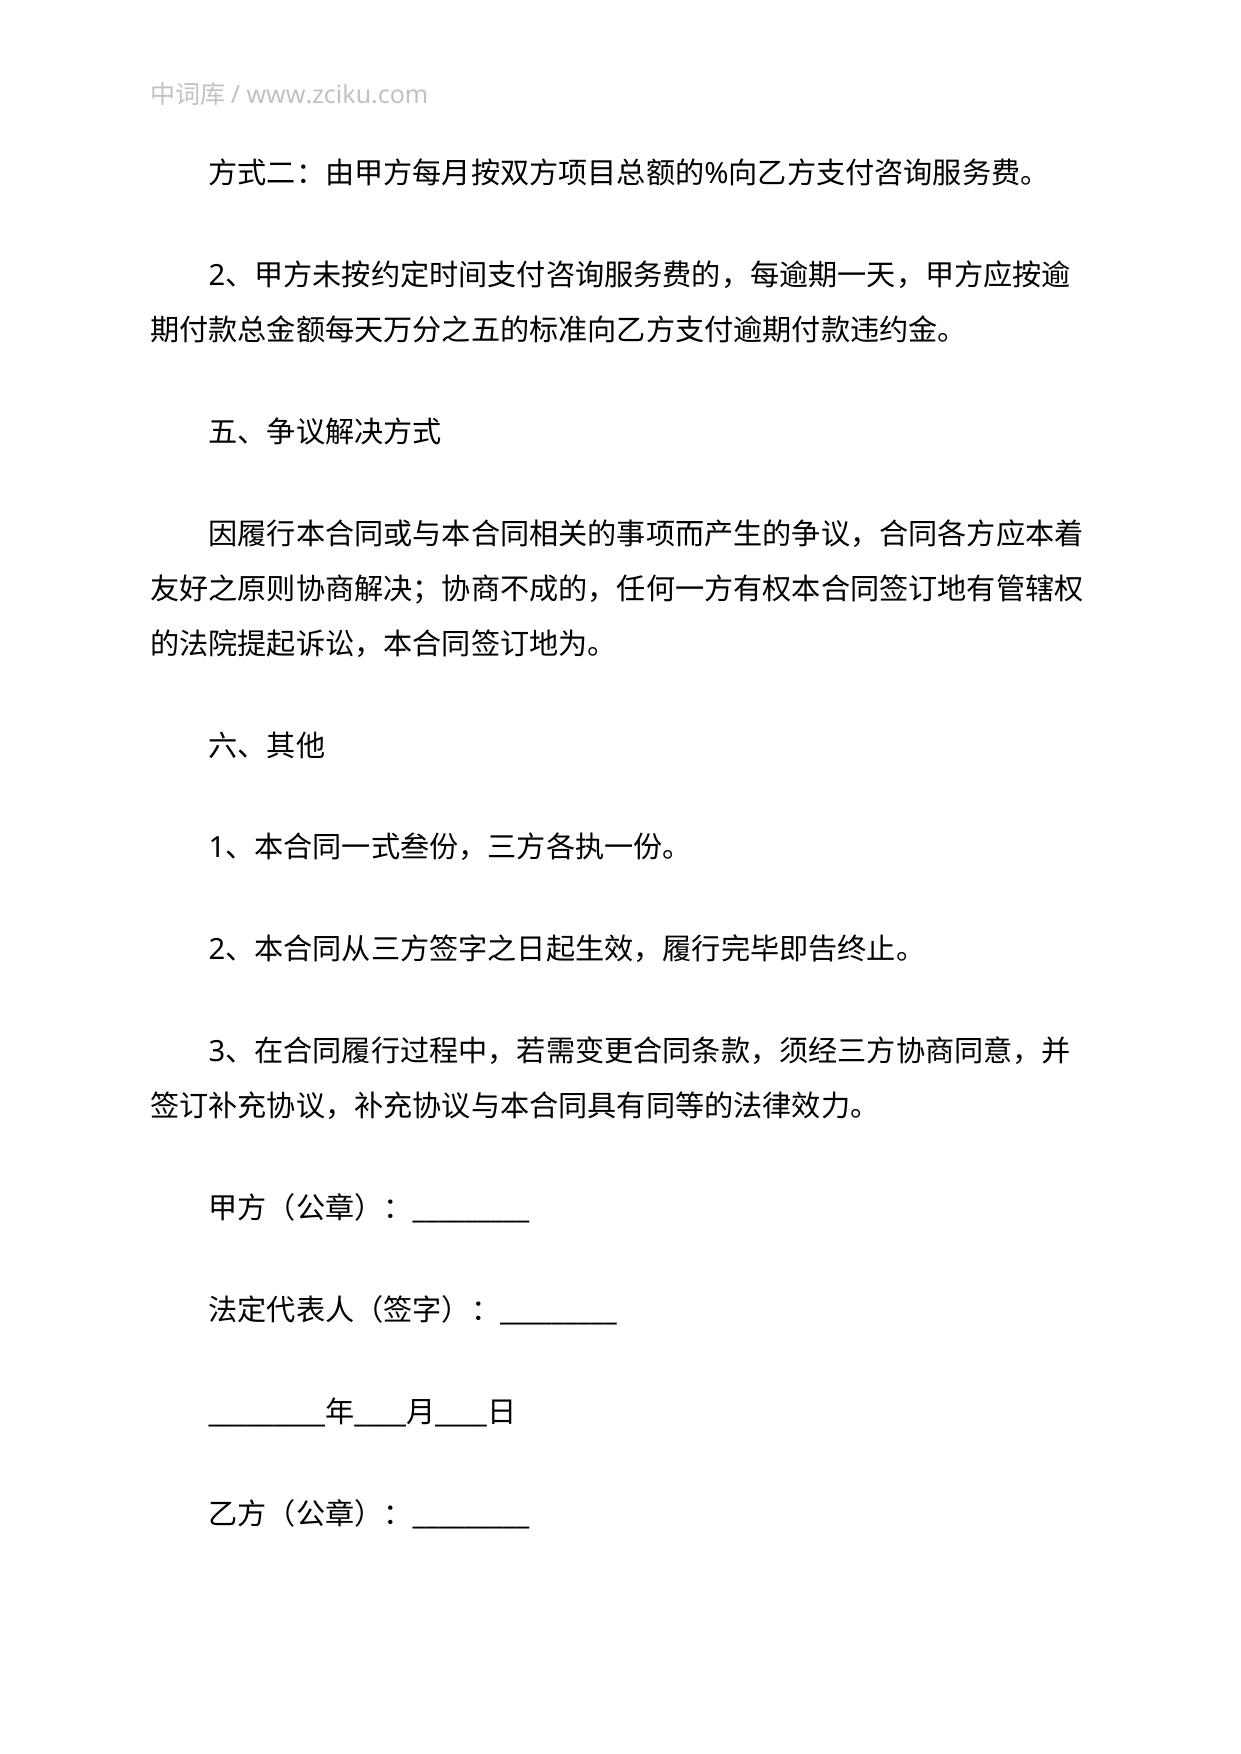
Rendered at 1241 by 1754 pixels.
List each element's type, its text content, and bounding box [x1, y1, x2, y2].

text 甲方（公章）：_________ [150, 1184, 1090, 1227]
text 六、其他 [150, 722, 1090, 764]
text 1、本合同一式叁份，三方各执一份。 [150, 824, 1090, 866]
text 五、争议解决方式 [150, 409, 1090, 451]
text 因履行本合同或与本合同相关的事项而产生的争议，合同各方应本着友好之原则协商解决；协商不成的，任何一方有权本合同签订地有管辖权的法院提起诉讼，本合同签订地为。 [150, 511, 1090, 663]
text _________年____月____日 [150, 1388, 1090, 1431]
text 2、甲方未按约定时间支付咨询服务费的，每逾期一天，甲方应按逾期付款总金额每天万分之五的标准向乙方支付逾期付款违约金。 [150, 252, 1090, 349]
text 3、在合同履行过程中，若需变更合同条款，须经三方协商同意，并签订补充协议，补充协议与本合同具有同等的法律效力。 [150, 1028, 1090, 1125]
text 法定代表人（签字）：_________ [150, 1287, 1090, 1329]
text 方式二：由甲方每月按双方项目总额的%向乙方支付咨询服务费。 [150, 150, 1090, 192]
text 乙方（公章）：_________ [150, 1491, 1090, 1533]
text 2、本合同从三方签字之日起生效，履行完毕即告终止。 [150, 926, 1090, 968]
